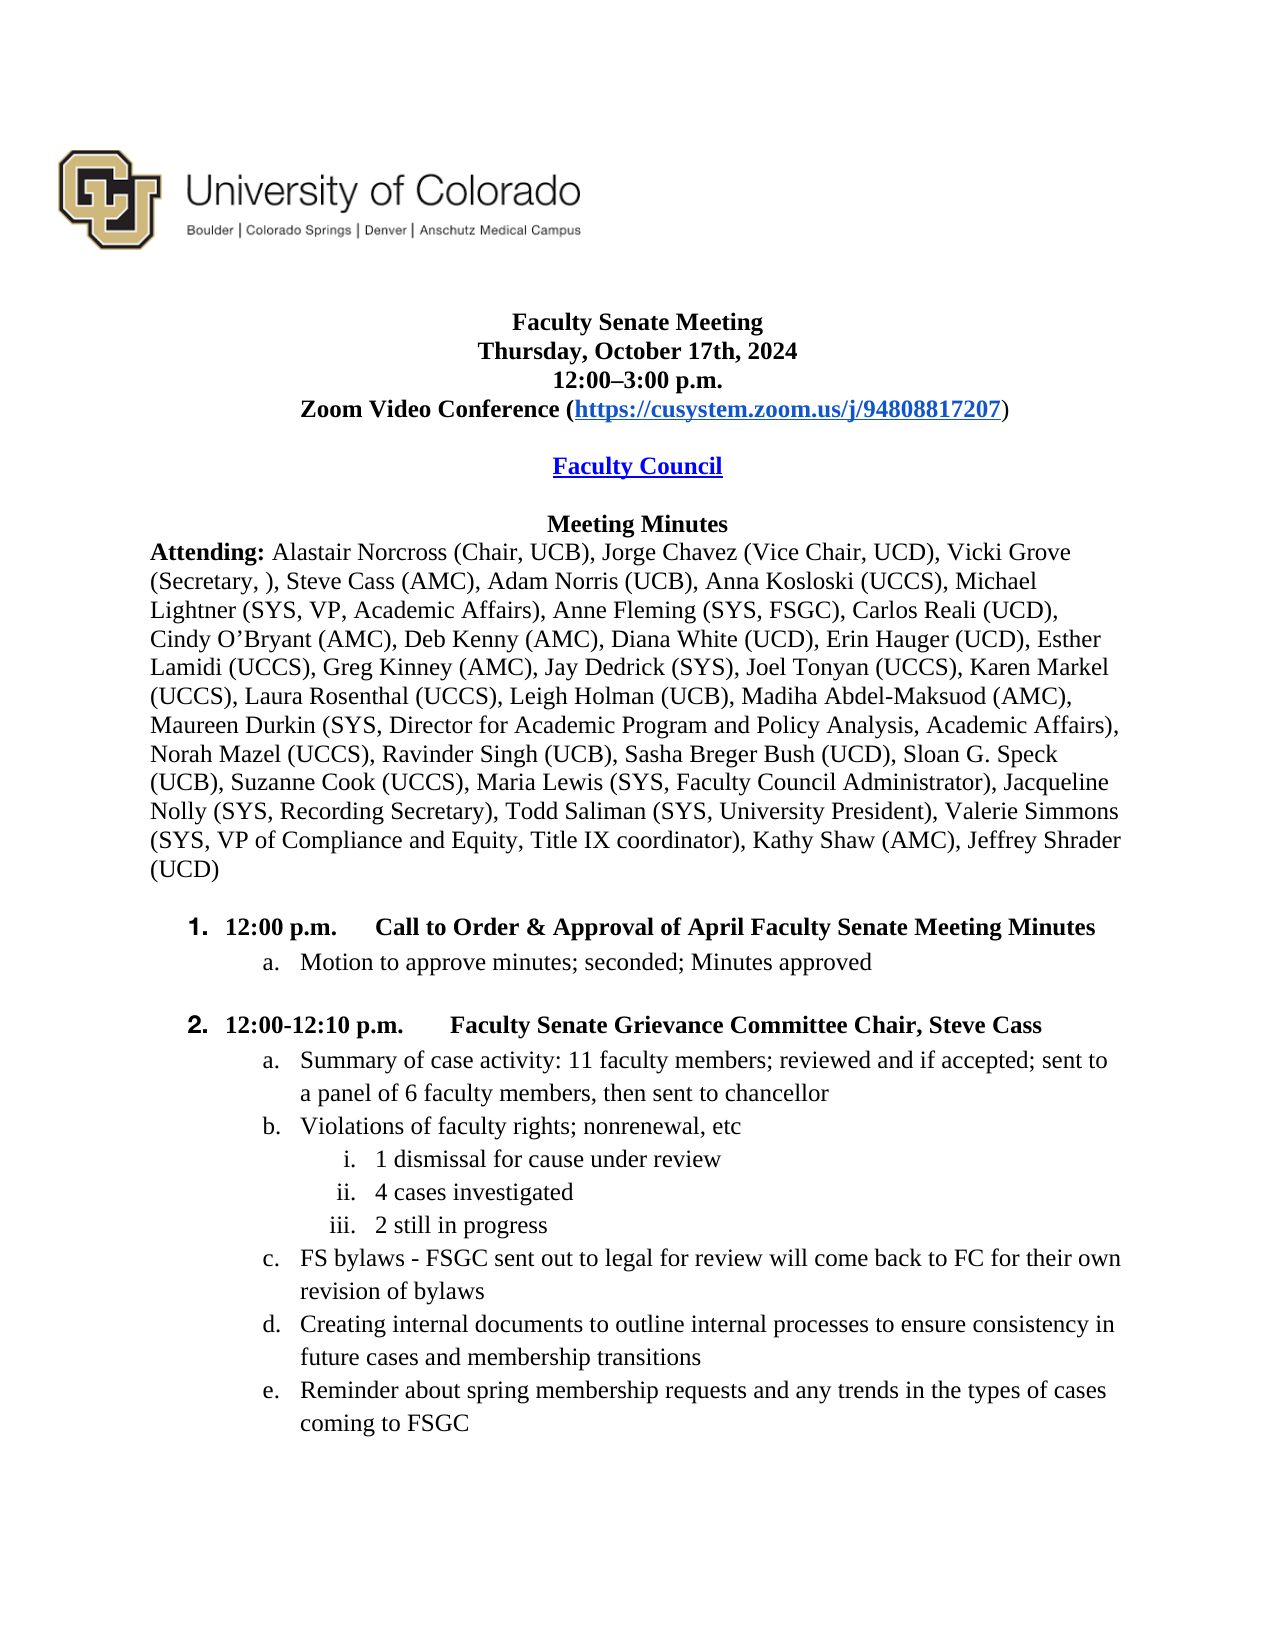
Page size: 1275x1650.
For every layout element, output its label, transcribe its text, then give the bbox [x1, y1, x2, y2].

list Summary of case activity: 11 faculty members; reviewed and if accepted; sent to a panel of 6 faculty members, then sent to chancellor [262, 1045, 1125, 1107]
list Motion to approve minutes; seconded; Minutes approved [262, 947, 1125, 976]
list 4 cases investigated [356, 1177, 1125, 1206]
list 1 dismissal for cause under review [356, 1144, 1125, 1173]
list FS bylaws - FSGC sent out to legal for review will come back to FC for their own revision of bylaws [262, 1243, 1125, 1305]
list 12:00-12:10 p.m. Faculty Senate Grievance Committee Chair, Steve Cass [187, 1009, 1125, 1041]
text Attending: Alastair Norcross (Chair, UCB), Jorge Chavez (Vice Chair, UCD), Vicki Grove (Secretary, ), Steve Cass (AMC), Adam Norris (UCB), Anna Kosloski (UCCS), Michael Lightner (SYS, VP, Academic Affairs), Anne Fleming (SYS, FSGC), Carlos Reali (UCD), Cindy O’Bryant (AMC), Deb Kenny (AMC), Diana White (UCD), Erin Hauger (UCD), Esther Lamidi (UCCS), Greg Kinney (AMC), Jay Dedrick (SYS), Joel Tonyan (UCCS), Karen Markel (UCCS), Laura Rosenthal (UCCS), Leigh Holman (UCB), Madiha Abdel-Maksuod (AMC), Maureen Durkin (SYS, Director for Academic Program and Policy Analysis, Academic Affairs), Norah Mazel (UCCS), Ravinder Singh (UCB), Sasha Breger Bush (UCD), Sloan G. Speck (UCB), Suzanne Cook (UCCS), Maria Lewis (SYS, Faculty Council Administrator), Jacqueline Nolly (SYS, Recording Secretary), Todd Saliman (SYS, University President), Valerie Simmons (SYS, VP of Compliance and Equity, Title IX coordinator), Kathy Shaw (AMC), Jeffrey Shrader (UCD) [150, 537, 1125, 882]
text Faculty Council [150, 451, 1125, 480]
picture [56, 150, 582, 250]
list Violations of faculty rights; nonrenewal, etc [262, 1111, 1125, 1140]
text Zoom Video Conference (https://cusystem.zoom.us/j/94808817207) [300, 394, 1125, 422]
list Creating internal documents to outline internal processes to ensure consistency in future cases and membership transitions [262, 1309, 1125, 1371]
text Meeting Minutes [150, 509, 1125, 537]
list 12:00 p.m. Call to Order & Approval of April Faculty Senate Meeting Minutes [187, 911, 1125, 943]
text Thursday, October 17th, 2024 [150, 336, 1125, 365]
list Reminder about spring membership requests and any trends in the types of cases coming to FSGC [262, 1376, 1125, 1437]
text Faculty Senate Meeting [150, 307, 1125, 336]
list 2 still in progress [356, 1210, 1125, 1239]
text 12:00–3:00 p.m. [150, 365, 1125, 394]
